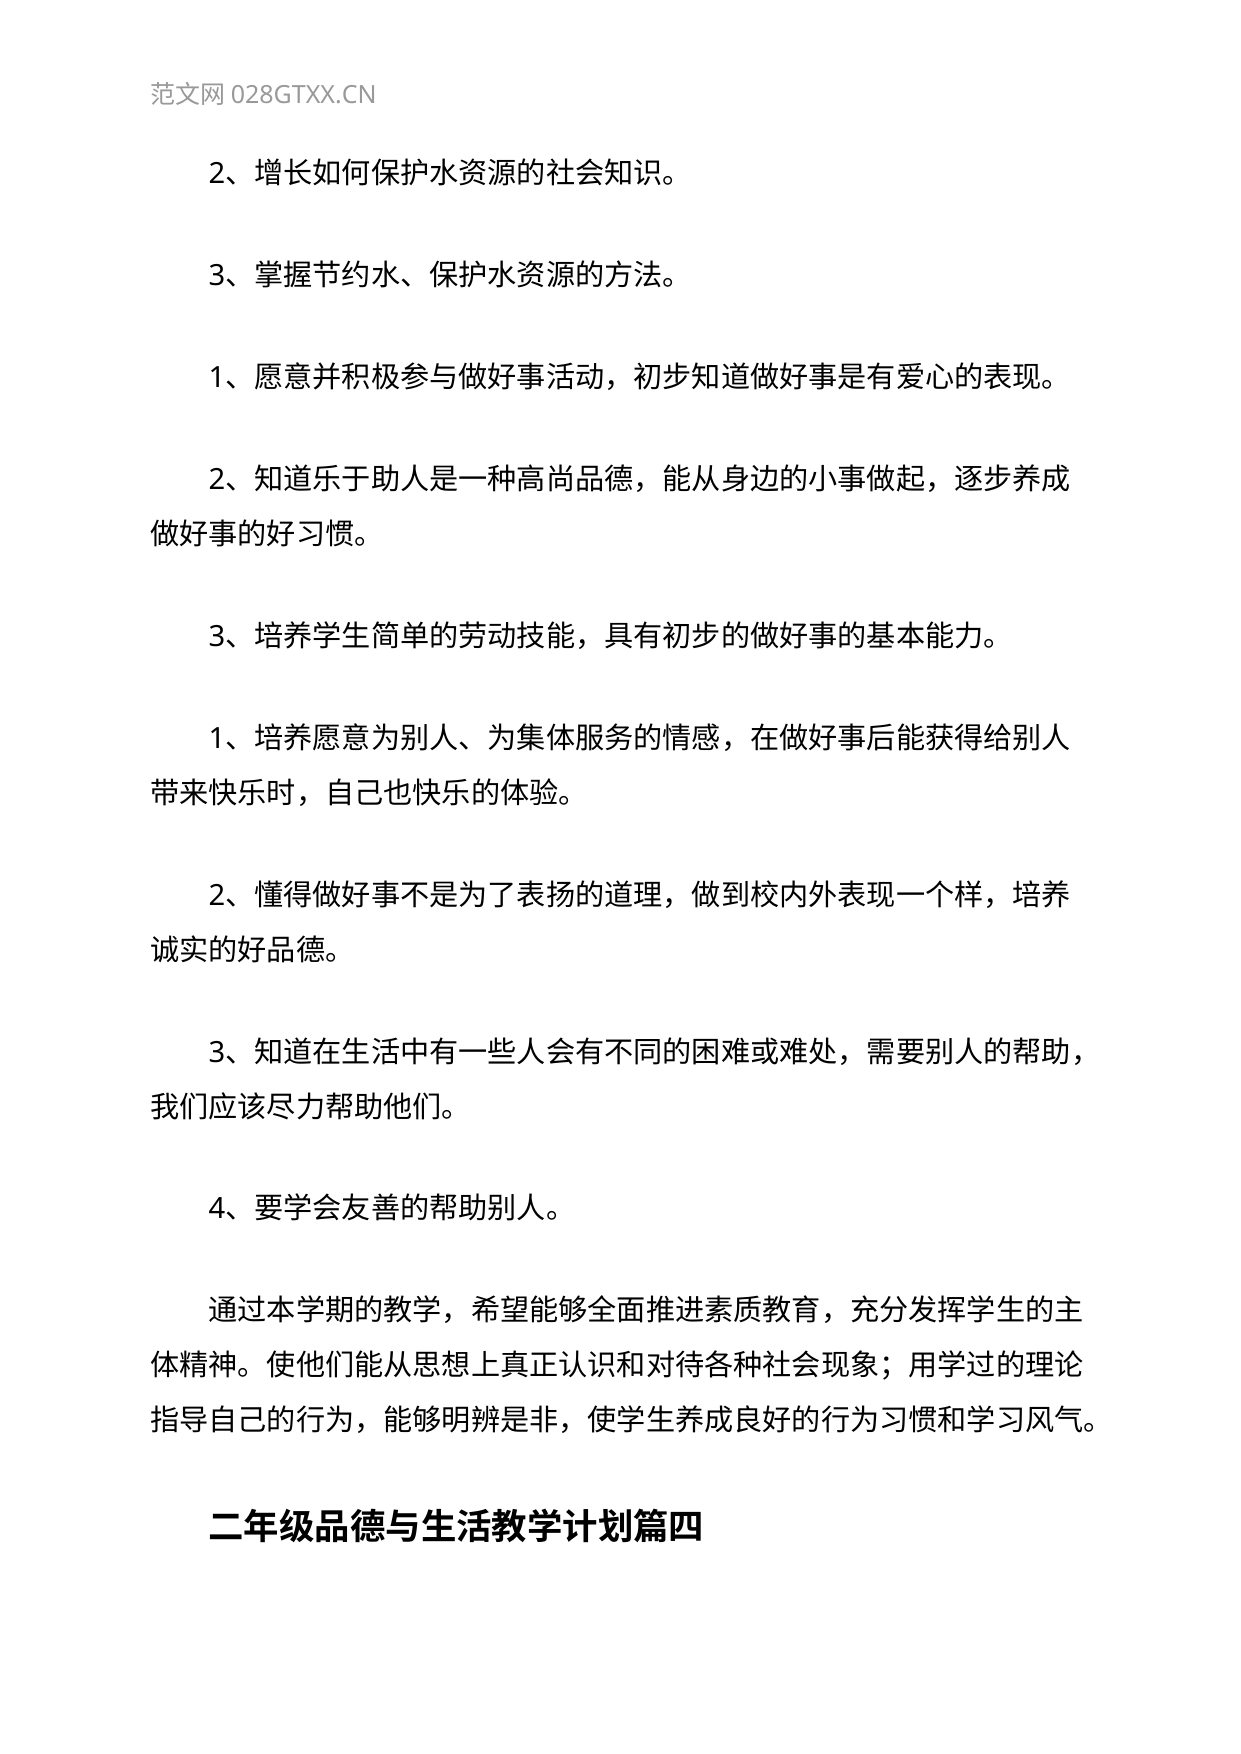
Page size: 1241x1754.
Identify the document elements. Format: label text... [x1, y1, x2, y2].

text 通过本学期的教学，希望能够全面推进素质教育，充分发挥学生的主体精神。使他们能从思想上真正认识和对待各种社会现象；用学过的理论指导自己的行为，能够明辨是非，使学生养成良好的行为习惯和学习风气。 [150, 1287, 1090, 1439]
text 2、知道乐于助人是一种高尚品德，能从身边的小事做起，逐步养成做好事的好习惯。 [150, 456, 1090, 553]
text 4、要学会友善的帮助别人。 [150, 1185, 1090, 1227]
text 1、培养愿意为别人、为集体服务的情感，在做好事后能获得给别人带来快乐时，自己也快乐的体验。 [150, 715, 1090, 812]
text 二年级品德与生活教学计划篇四 [150, 1498, 1090, 1550]
text 3、掌握节约水、保护水资源的方法。 [150, 252, 1090, 294]
text 3、培养学生简单的劳动技能，具有初步的做好事的基本能力。 [150, 613, 1090, 655]
text 2、增长如何保护水资源的社会知识。 [150, 150, 1090, 192]
text 2、懂得做好事不是为了表扬的道理，做到校内外表现一个样，培养诚实的好品德。 [150, 871, 1090, 969]
text 3、知道在生活中有一些人会有不同的困难或难处，需要别人的帮助，我们应该尽力帮助他们。 [150, 1028, 1090, 1126]
text 1、愿意并积极参与做好事活动，初步知道做好事是有爱心的表现。 [150, 354, 1090, 396]
